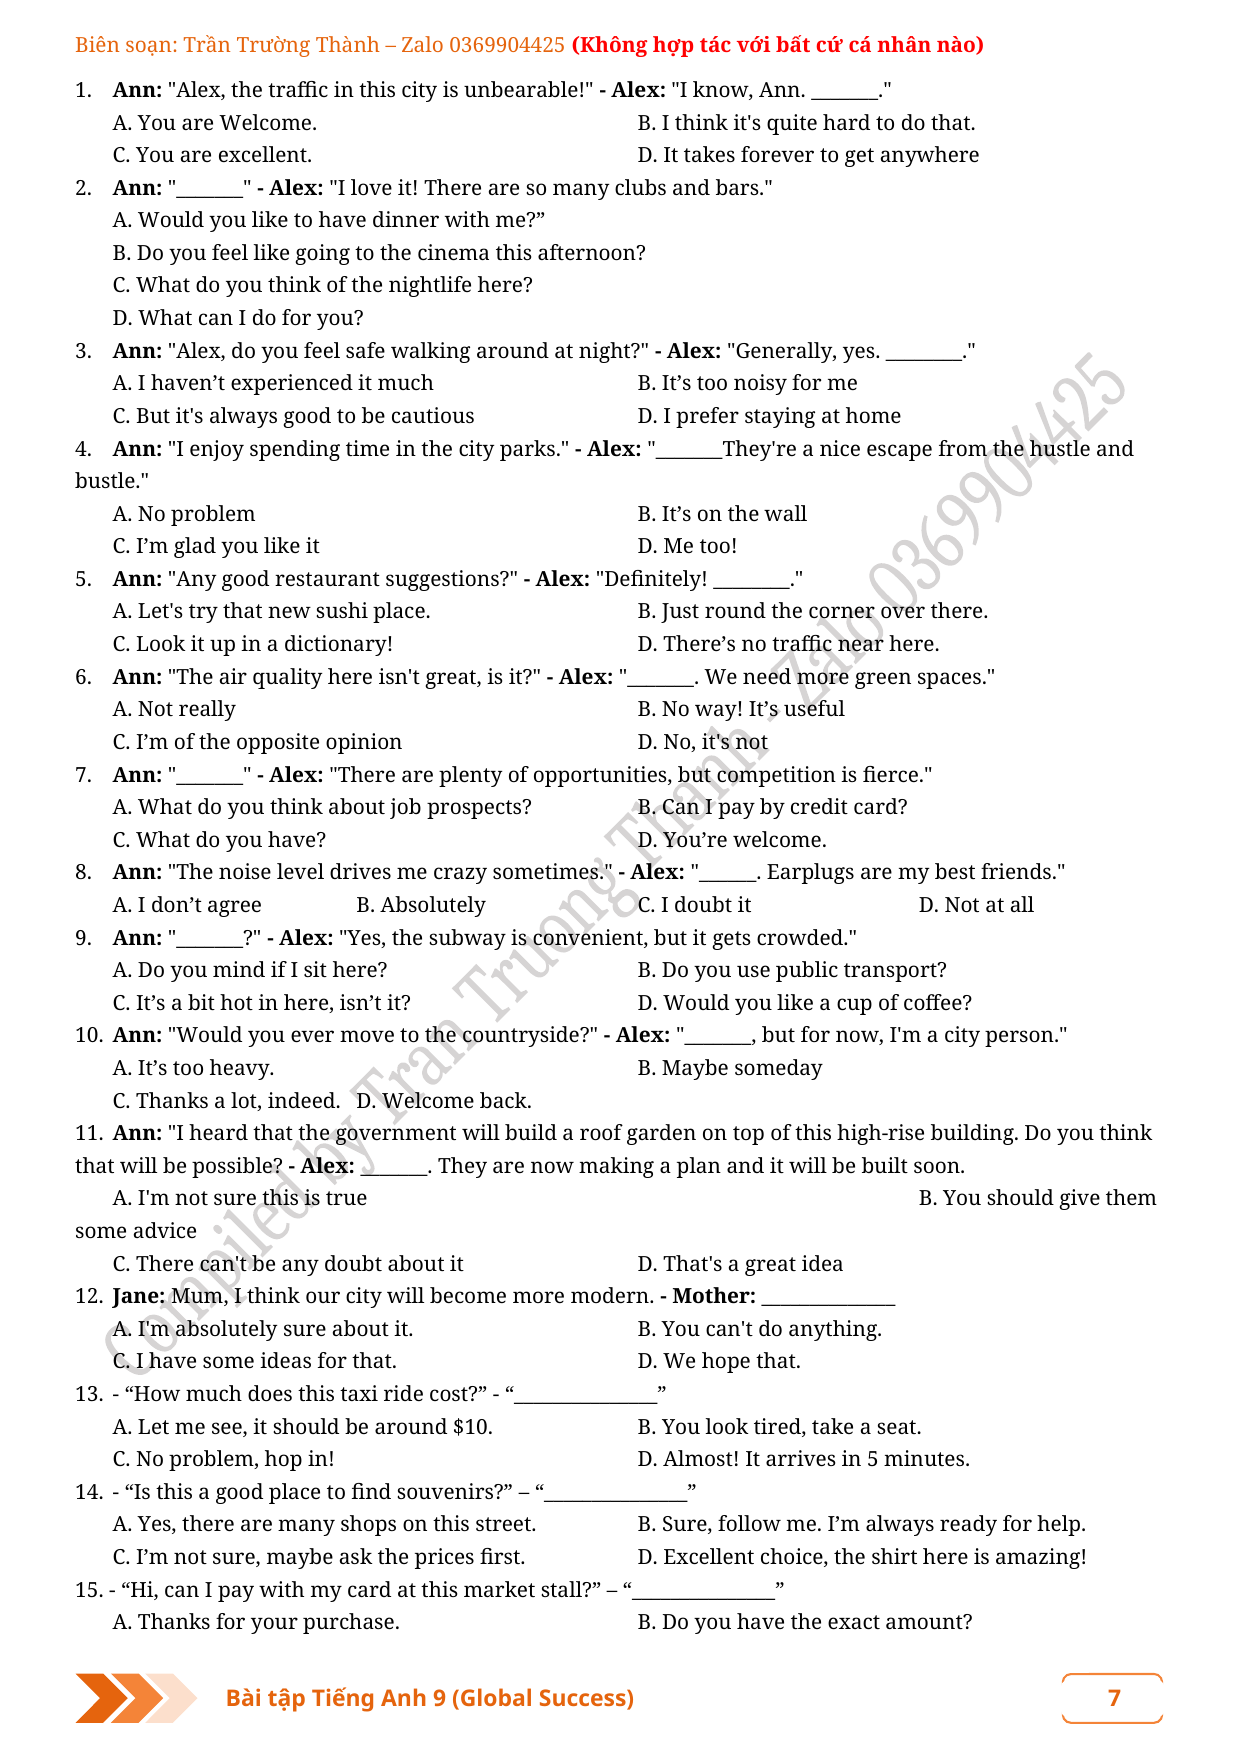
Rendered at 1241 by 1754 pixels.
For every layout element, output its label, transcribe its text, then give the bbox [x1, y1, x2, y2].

text C. What do you have? D. You’re welcome. [75, 825, 1165, 853]
text C. No problem, hop in! D. Almost! It arrives in 5 minutes. [75, 1444, 1165, 1473]
list Ann: "I heard that the government will build a roof garden on top of this high-rise building. Do you think that will be possible? - Alex: _______. They are now making a plan and it will be built soon. [75, 1118, 1165, 1179]
text C. I’m of the opposite opinion D. No, it's not [75, 727, 1165, 756]
text 15. - “Hi, can I pay with my card at this market stall?” – “_______________” [75, 1575, 1165, 1603]
text A. I don’t agree B. Absolutely C. I doubt it D. Not at all [75, 890, 1165, 918]
text C. You are excellent. D. It takes forever to get anywhere [75, 140, 1165, 169]
text A. Thanks for your purchase. B. Do you have the exact amount? [75, 1607, 1165, 1636]
text A. Would you like to have dinner with me?” [75, 205, 1165, 234]
list Ann: "Alex, the traffic in this city is unbearable!" - Alex: "I know, Ann. _______." [75, 75, 1165, 103]
list Ann: "The air quality here isn't great, is it?" - Alex: "_______. We need more green spaces." [75, 662, 1165, 690]
list Ann: "The noise level drives me crazy sometimes." - Alex: "______. Earplugs are my best friends." [75, 857, 1165, 886]
text D. What can I do for you? [75, 303, 1165, 332]
list Jane: Mum, I think our city will become more modern. - Mother: ______________ [75, 1281, 1165, 1310]
text A. It’s too heavy. B. Maybe someday [75, 1053, 1165, 1082]
list Ann: "Alex, do you feel safe walking around at night?" - Alex: "Generally, yes. ________." [75, 336, 1165, 364]
text C. I have some ideas for that. D. We hope that. [75, 1347, 1165, 1375]
list Ann: "_______" - Alex: "I love it! There are so many clubs and bars." [75, 173, 1165, 201]
list Ann: "I enjoy spending time in the city parks." - Alex: "_______They're a nice escape from the hustle and bustle." [75, 434, 1165, 495]
text C. I’m glad you like it D. Me too! [75, 531, 1165, 560]
text A. What do you think about job prospects? B. Can I pay by credit card? [75, 792, 1165, 821]
text C. What do you think of the nightlife here? [75, 271, 1165, 299]
text A. Not really B. No way! It’s useful [75, 694, 1165, 723]
text A. I'm not sure this is true B. You should give them some advice [75, 1183, 1165, 1244]
text A. Let me see, it should be around $10. B. You look tired, take a seat. [75, 1412, 1165, 1440]
text B. Do you feel like going to the cinema this afternoon? [75, 238, 1165, 266]
text A. I'm absolutely sure about it. B. You can't do anything. [75, 1314, 1165, 1342]
text A. No problem B. It’s on the wall [75, 499, 1165, 527]
text A. Yes, there are many shops on this street. B. Sure, follow me. I’m always ready for help. [75, 1509, 1165, 1538]
text C. It’s a bit hot in here, isn’t it? D. Would you like a cup of coffee? [75, 988, 1165, 1016]
text C. I’m not sure, maybe ask the prices first. D. Excellent choice, the shirt here is amazing! [75, 1542, 1165, 1571]
text C. Look it up in a dictionary! D. There’s no traffic near here. [75, 629, 1165, 658]
list Ann: "Any good restaurant suggestions?" - Alex: "Definitely! ________." [75, 564, 1165, 592]
list Ann: "_______" - Alex: "There are plenty of opportunities, but competition is fierce." [75, 760, 1165, 788]
text C. Thanks a lot, indeed. D. Welcome back. [75, 1086, 1165, 1114]
text C. But it's always good to be cautious D. I prefer staying at home [75, 401, 1165, 429]
text 14. - “Is this a good place to find souvenirs?” – “_______________” [75, 1477, 1165, 1505]
text A. Do you mind if I sit here? B. Do you use public transport? [75, 955, 1165, 984]
text A. Let's try that new sushi place. B. Just round the corner over there. [75, 597, 1165, 625]
text A. You are Welcome. B. I think it's quite hard to do that. [75, 108, 1165, 136]
text A. I haven’t experienced it much B. It’s too noisy for me [75, 368, 1165, 397]
list Ann: "Would you ever move to the countryside?" - Alex: "_______, but for now, I'm a city person." [75, 1021, 1165, 1049]
text 13. - “How much does this taxi ride cost?” - “_______________” [75, 1379, 1165, 1408]
list Ann: "_______?" - Alex: "Yes, the subway is convenient, but it gets crowded." [75, 923, 1165, 951]
text C. There can't be any doubt about it D. That's a great idea [75, 1249, 1165, 1277]
